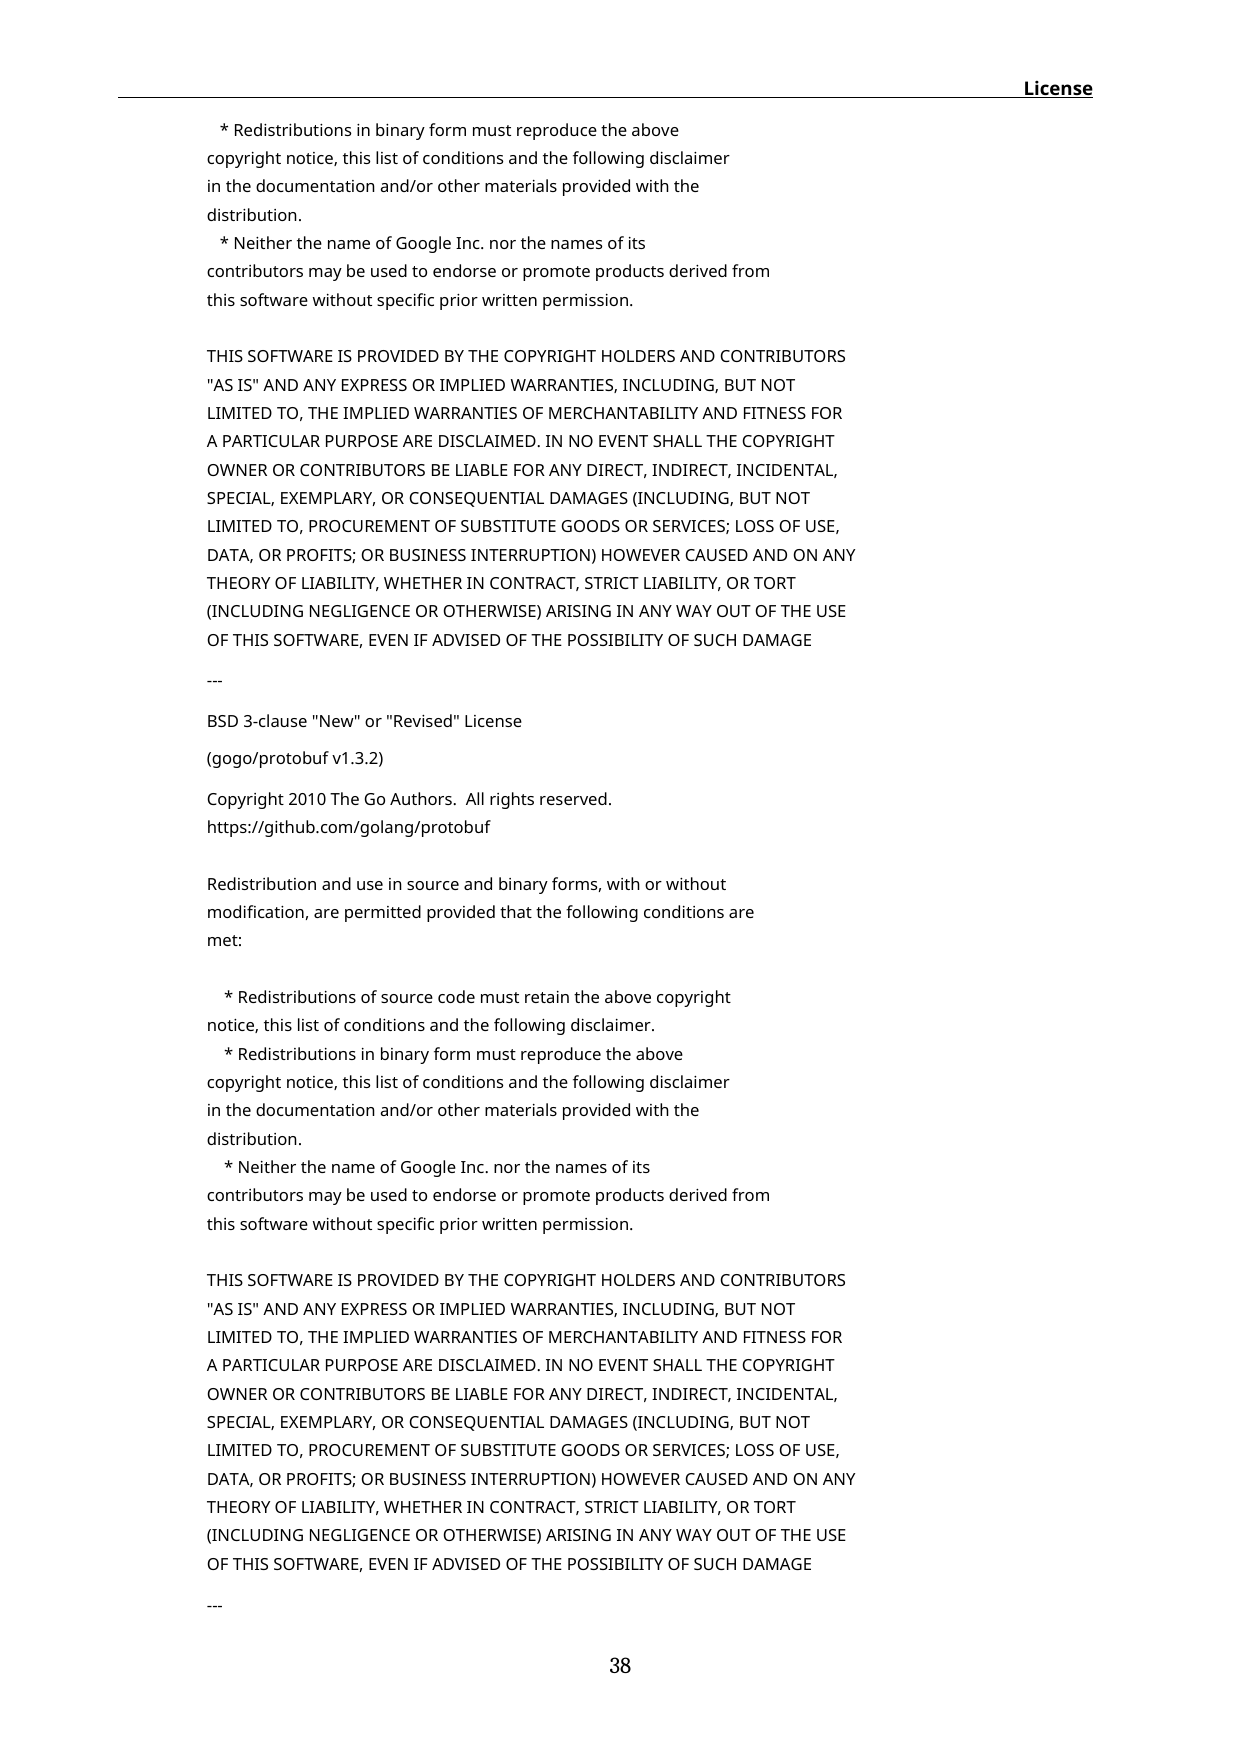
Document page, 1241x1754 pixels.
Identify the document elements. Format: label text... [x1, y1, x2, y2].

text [207, 118, 1122, 651]
text BSD 3-clause "New" or "Revised" License [207, 710, 1122, 732]
text --- [207, 1593, 1122, 1616]
text --- [207, 669, 1122, 692]
text Copyright 2010 The Go Authors. All rights reserved. https://github.com/golang/protobuf Redistribution and use in source and binary forms, with or without modification, are permitted provided that the following conditions are met: * Redistributions of source code must retain the above copyright notice, this list of conditions and the following disclaimer. * Redistributions in binary form must reproduce the above copyright notice, this list of conditions and the following disclaimer in the documentation and/or other materials provided with the distribution. * Neither the name of Google Inc. nor the names of its contributors may be used to endorse or promote products derived from this software without specific prior written permission. THIS SOFTWARE IS PROVIDED BY THE COPYRIGHT HOLDERS AND CONTRIBUTORS "AS IS" AND ANY EXPRESS OR IMPLIED WARRANTIES, INCLUDING, BUT NOT LIMITED TO, THE IMPLIED WARRANTIES OF MERCHANTABILITY AND FITNESS FOR A PARTICULAR PURPOSE ARE DISCLAIMED. IN NO EVENT SHALL THE COPYRIGHT OWNER OR CONTRIBUTORS BE LIABLE FOR ANY DIRECT, INDIRECT, INCIDENTAL, SPECIAL, EXEMPLARY, OR CONSEQUENTIAL DAMAGES (INCLUDING, BUT NOT LIMITED TO, PROCUREMENT OF SUBSTITUTE GOODS OR SERVICES; LOSS OF USE, DATA, OR PROFITS; OR BUSINESS INTERRUPTION) HOWEVER CAUSED AND ON ANY THEORY OF LIABILITY, WHETHER IN CONTRACT, STRICT LIABILITY, OR TORT (INCLUDING NEGLIGENCE OR OTHERWISE) ARISING IN ANY WAY OUT OF THE USE OF THIS SOFTWARE, EVEN IF ADVISED OF THE POSSIBILITY OF SUCH DAMAGE [207, 787, 1122, 1575]
text (gogo/protobuf v1.3.2) [207, 746, 1122, 769]
